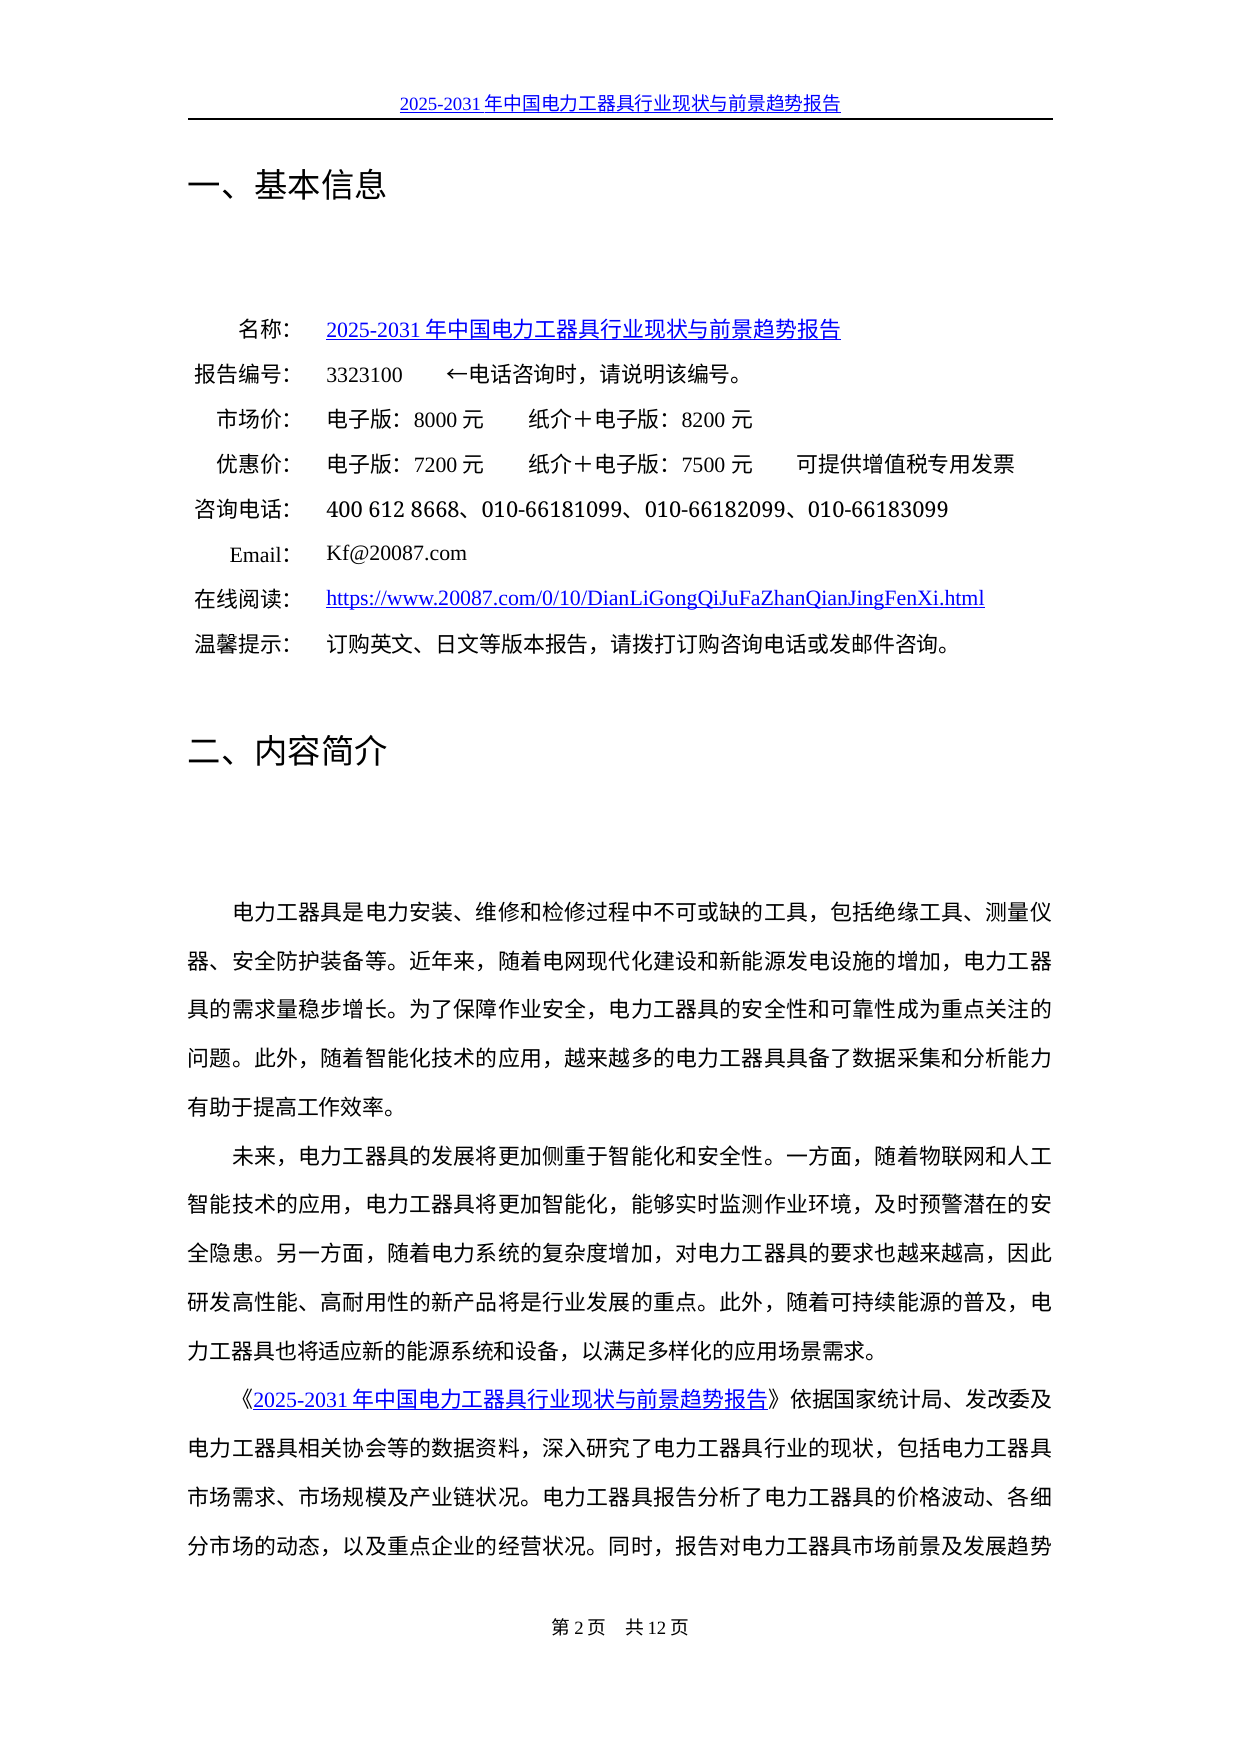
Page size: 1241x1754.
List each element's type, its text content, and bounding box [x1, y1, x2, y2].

title 一、基本信息 [187, 150, 1053, 215]
table_cell 报告编号： [167, 357, 315, 402]
table_cell Kf@20087.com [315, 537, 1073, 582]
table_cell 订购英文、日文等版本报告，请拨打订购咨询电话或发邮件咨询。 [315, 627, 1073, 672]
table_cell 优惠价： [167, 447, 315, 492]
table_header 名称： [167, 312, 315, 357]
table_cell 3323100 ←电话咨询时，请说明该编号。 [315, 357, 1073, 402]
table_cell [315, 582, 1073, 627]
title 二、内容简介 [187, 717, 1053, 782]
table_cell 电子版：8000 元 纸介＋电子版：8200 元 [315, 402, 1073, 447]
table_cell 市场价： [167, 402, 315, 447]
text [187, 894, 1053, 1561]
table_cell 咨询电话： [167, 492, 315, 537]
table_cell 电子版：7200 元 纸介＋电子版：7500 元 可提供增值税专用发票 [315, 447, 1073, 492]
table_cell 温馨提示： [167, 627, 315, 672]
table_cell Email： [167, 537, 315, 582]
table_cell 在线阅读： [167, 582, 315, 627]
table_header 2025-2031年中国电力工器具行业现状与前景趋势报告 [315, 312, 1073, 357]
table_cell 400 612 8668、010-66181099、010-66182099、010-66183099 [315, 492, 1073, 537]
